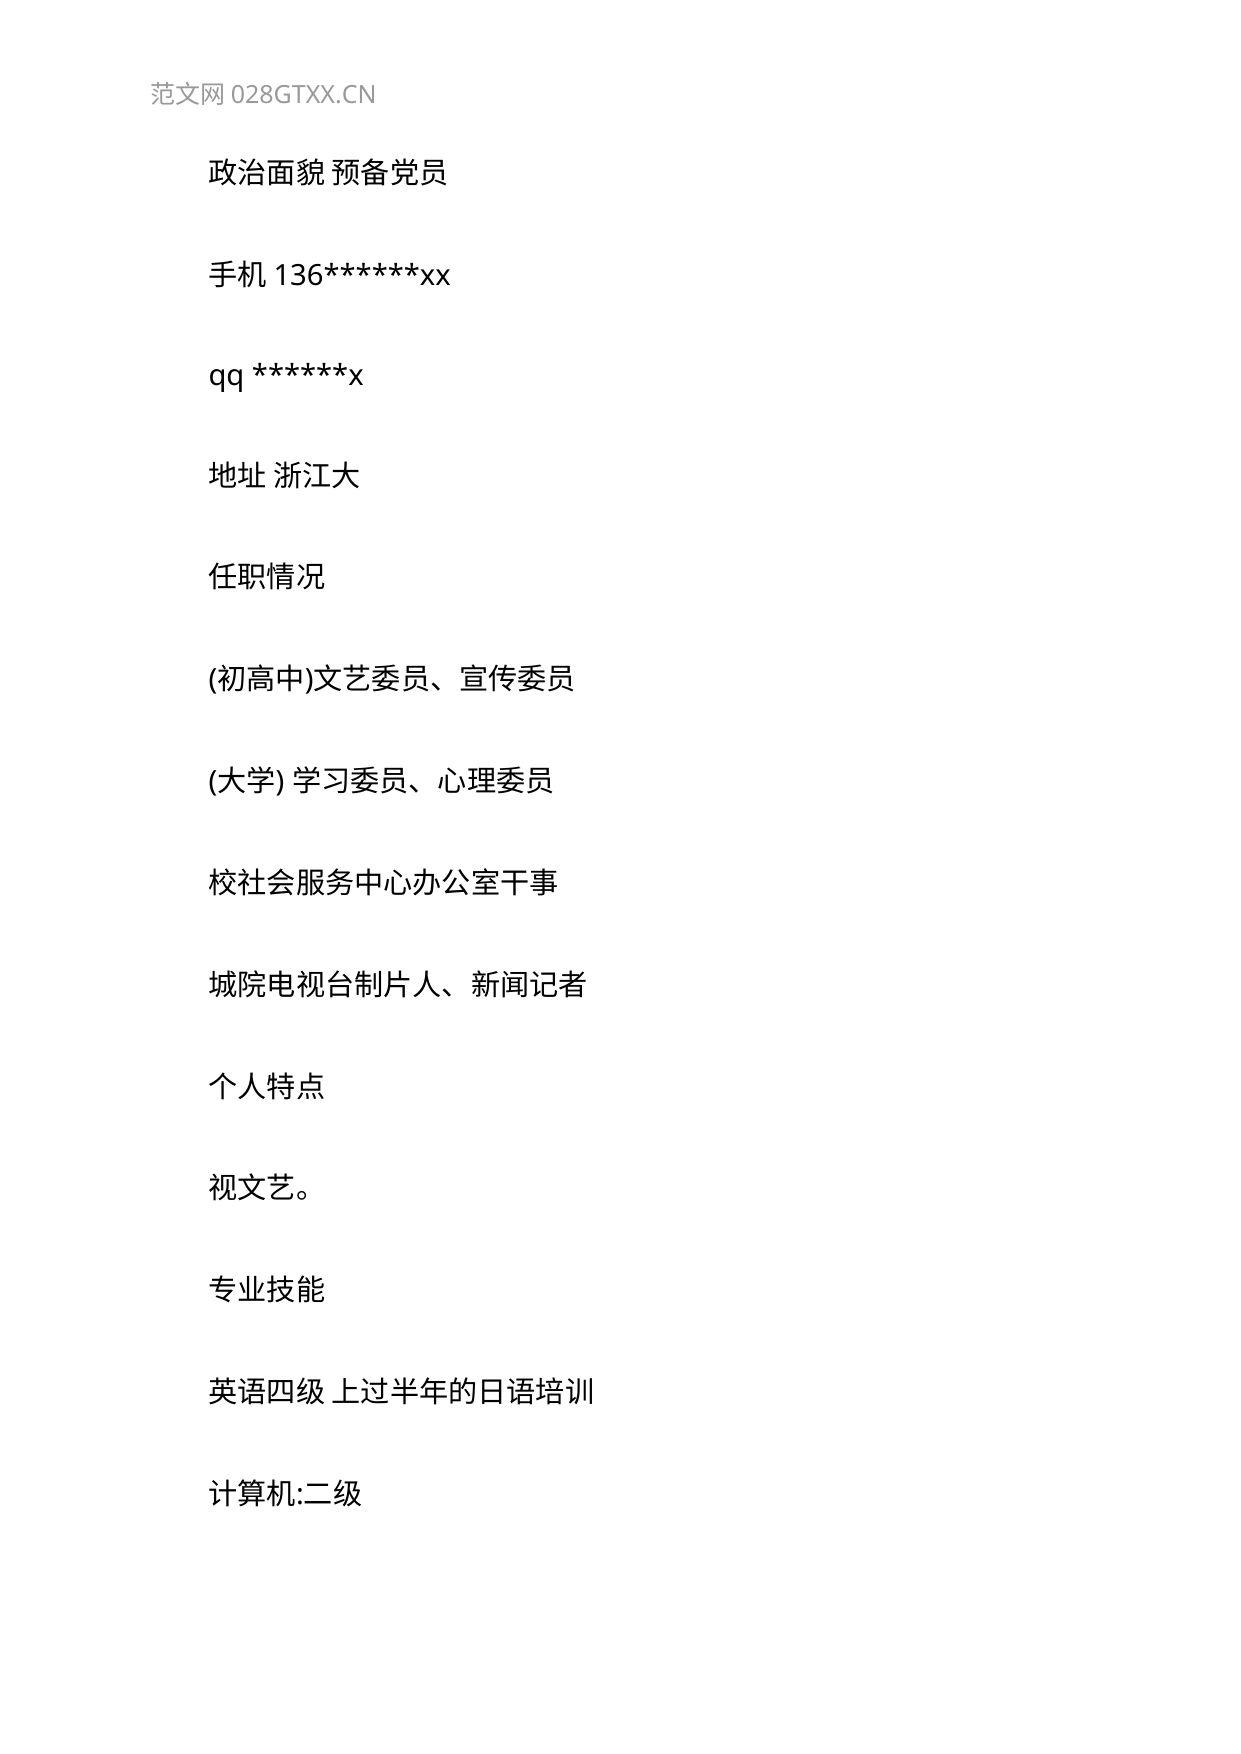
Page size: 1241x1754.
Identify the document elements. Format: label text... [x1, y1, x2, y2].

text 计算机:二级 [150, 1470, 1090, 1513]
text (大学) 学习委员、心理委员 [150, 758, 1090, 800]
text 政治面貌 预备党员 [150, 150, 1090, 192]
text qq ******x [150, 354, 1090, 393]
text 校社会服务中心办公室干事 [150, 860, 1090, 902]
text 手机 136******xx [150, 252, 1090, 294]
text 任职情况 [150, 554, 1090, 596]
text (初高中)文艺委员、宣传委员 [150, 656, 1090, 698]
text 个人特点 [150, 1063, 1090, 1106]
text 地址 浙江大 [150, 452, 1090, 494]
text 英语四级 上过半年的日语培训 [150, 1368, 1090, 1411]
text 专业技能 [150, 1267, 1090, 1309]
text 视文艺。 [150, 1165, 1090, 1207]
text 城院电视台制片人、新闻记者 [150, 961, 1090, 1004]
